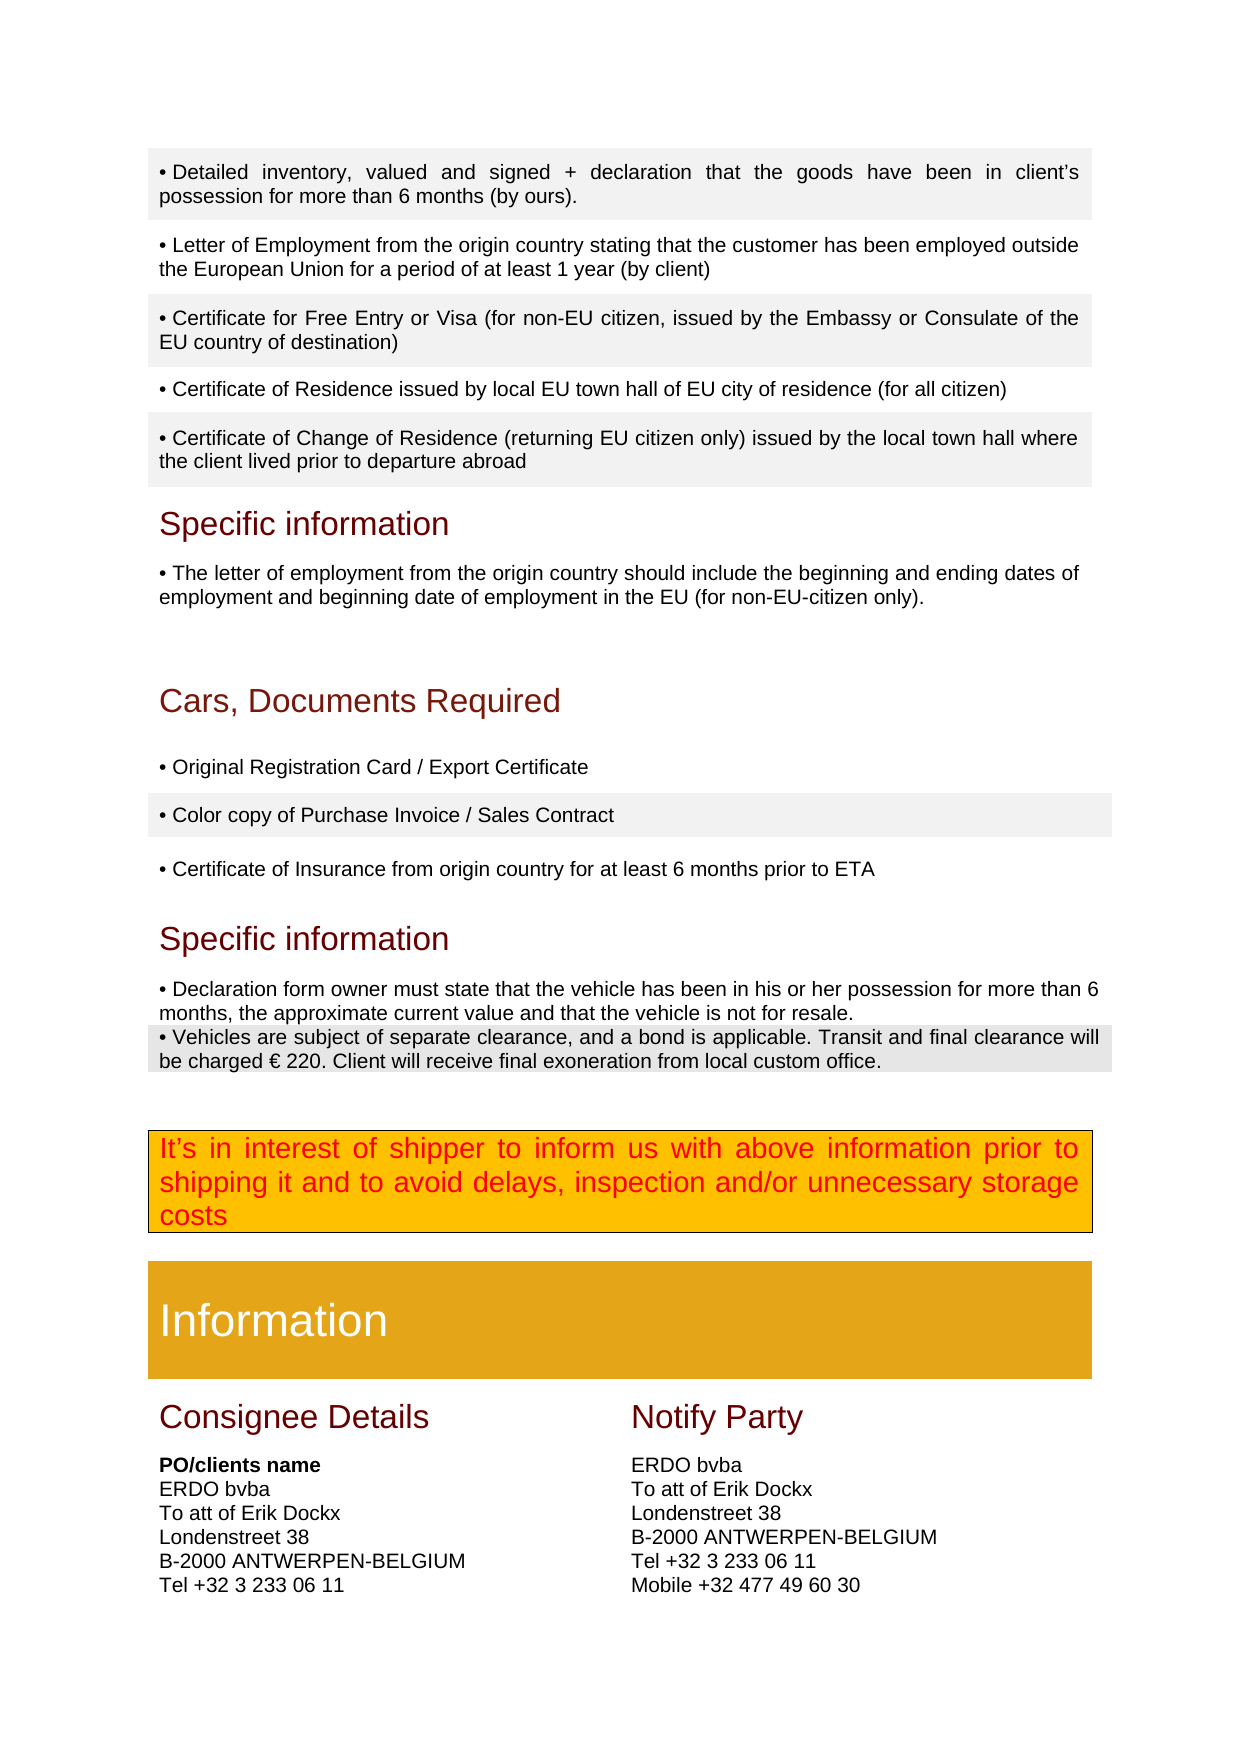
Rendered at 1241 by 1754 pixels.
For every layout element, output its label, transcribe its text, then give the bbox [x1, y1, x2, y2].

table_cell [620, 1453, 1092, 1596]
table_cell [148, 1453, 619, 1596]
table_cell • Vehicles are subject of separate clearance, and a bond is applicable. Transit and final clearance will be charged € 220. Client will receive final exoneration from local custom office. [148, 1025, 1112, 1072]
table_cell • Letter of Employment from the origin country stating that the customer has been employed outside the European Union for a period of at least 1 year (by client) [148, 220, 1092, 293]
table_cell • Certificate of Change of Residence (returning EU citizen only) issued by the local town hall where the client lived prior to departure abroad [148, 412, 1092, 487]
table_header It’s in interest of shipper to inform us with above information prior to shipping it and to avoid delays, inspection and/or unnecessary storage costs [149, 1131, 1092, 1232]
table_cell Specific information [148, 901, 1112, 977]
table_cell • Certificate of Residence issued by local EU town hall of EU city of residence (for all citizen) [148, 367, 1092, 412]
table_cell • Original Registration Card / Export Certificate [148, 740, 1112, 793]
table_header Cars, Documents Required [148, 661, 1112, 740]
table_cell Specific information [148, 487, 1092, 561]
table_header Information [148, 1261, 1092, 1379]
table_cell • Detailed inventory, valued and signed + declaration that the goods have been in client’s possession for more than 6 months (by ours). [148, 148, 1092, 220]
table_cell Consignee Details [148, 1379, 619, 1453]
table_cell • Certificate for Free Entry or Visa (for non-EU citizen, issued by the Embassy or Consulate of the EU country of destination) [148, 294, 1092, 367]
table_cell Notify Party [620, 1379, 1092, 1453]
table_cell • Certificate of Insurance from origin country for at least 6 months prior to ETA [148, 837, 1112, 901]
table_cell • Color copy of Purchase Invoice / Sales Contract [148, 793, 1112, 837]
table_cell • Declaration form owner must state that the vehicle has been in his or her possession for more than 6 months, the approximate current value and that the vehicle is not for resale. [148, 977, 1112, 1024]
table_cell • The letter of employment from the origin country should include the beginning and ending dates of employment and beginning date of employment in the EU (for non-EU-citizen only). [148, 561, 1092, 608]
